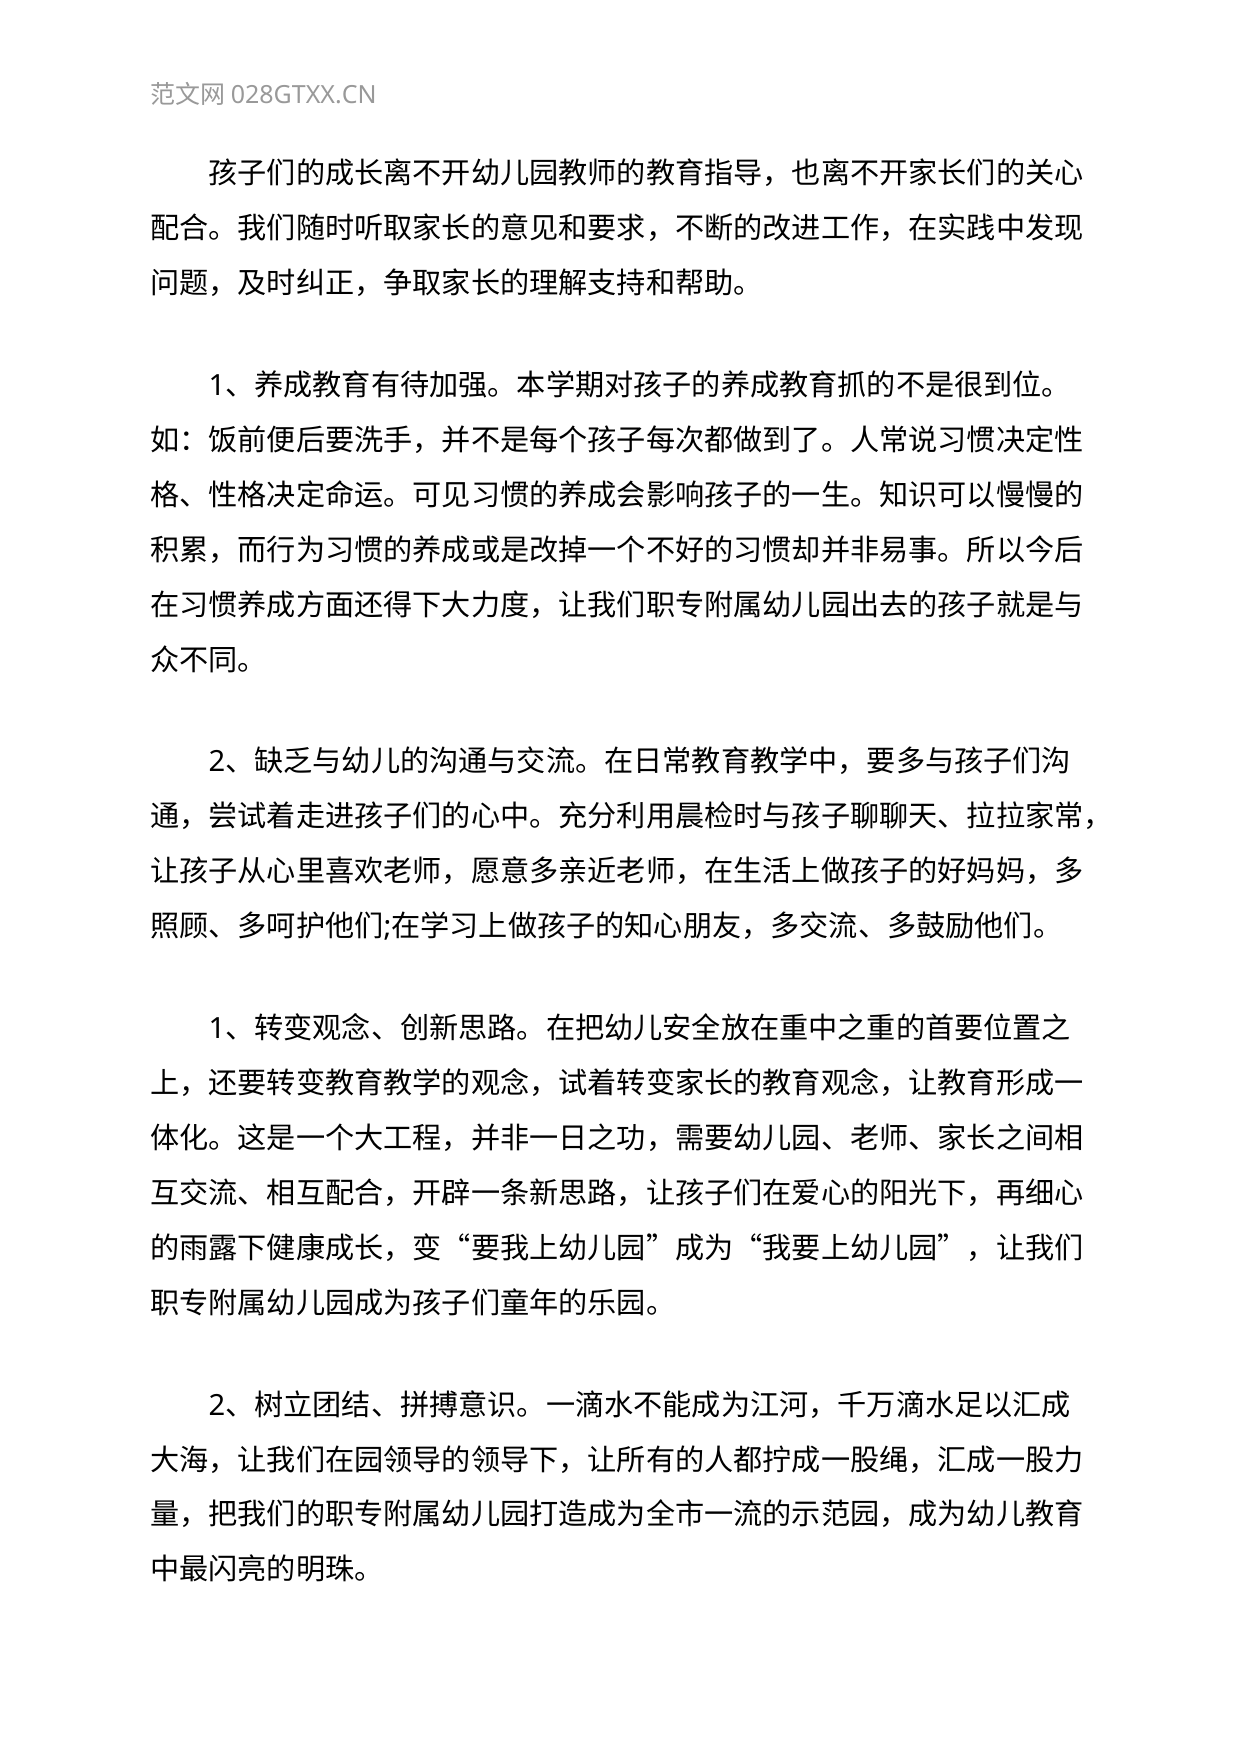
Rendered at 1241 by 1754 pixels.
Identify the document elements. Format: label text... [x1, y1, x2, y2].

text 1、养成教育有待加强。本学期对孩子的养成教育抓的不是很到位。如：饭前便后要洗手，并不是每个孩子每次都做到了。人常说习惯决定性格、性格决定命运。可见习惯的养成会影响孩子的一生。知识可以慢慢的积累，而行为习惯的养成或是改掉一个不好的习惯却并非易事。所以今后在习惯养成方面还得下大力度，让我们职专附属幼儿园出去的孩子就是与众不同。 [150, 362, 1090, 678]
text 1、转变观念、创新思路。在把幼儿安全放在重中之重的首要位置之上，还要转变教育教学的观念，试着转变家长的教育观念，让教育形成一体化。这是一个大工程，并非一日之功，需要幼儿园、老师、家长之间相互交流、相互配合，开辟一条新思路，让孩子们在爱心的阳光下，再细心的雨露下健康成长，变“要我上幼儿园”成为“我要上幼儿园”，让我们职专附属幼儿园成为孩子们童年的乐园。 [150, 1005, 1090, 1322]
text 2、树立团结、拼搏意识。一滴水不能成为江河，千万滴水足以汇成大海，让我们在园领导的领导下，让所有的人都拧成一股绳，汇成一股力量，把我们的职专附属幼儿园打造成为全市一流的示范园，成为幼儿教育中最闪亮的明珠。 [150, 1381, 1090, 1588]
text 孩子们的成长离不开幼儿园教师的教育指导，也离不开家长们的关心配合。我们随时听取家长的意见和要求，不断的改进工作，在实践中发现问题，及时纠正，争取家长的理解支持和帮助。 [150, 150, 1090, 302]
text 2、缺乏与幼儿的沟通与交流。在日常教育教学中，要多与孩子们沟通，尝试着走进孩子们的心中。充分利用晨检时与孩子聊聊天、拉拉家常，让孩子从心里喜欢老师，愿意多亲近老师，在生活上做孩子的好妈妈，多照顾、多呵护他们;在学习上做孩子的知心朋友，多交流、多鼓励他们。 [150, 738, 1090, 945]
